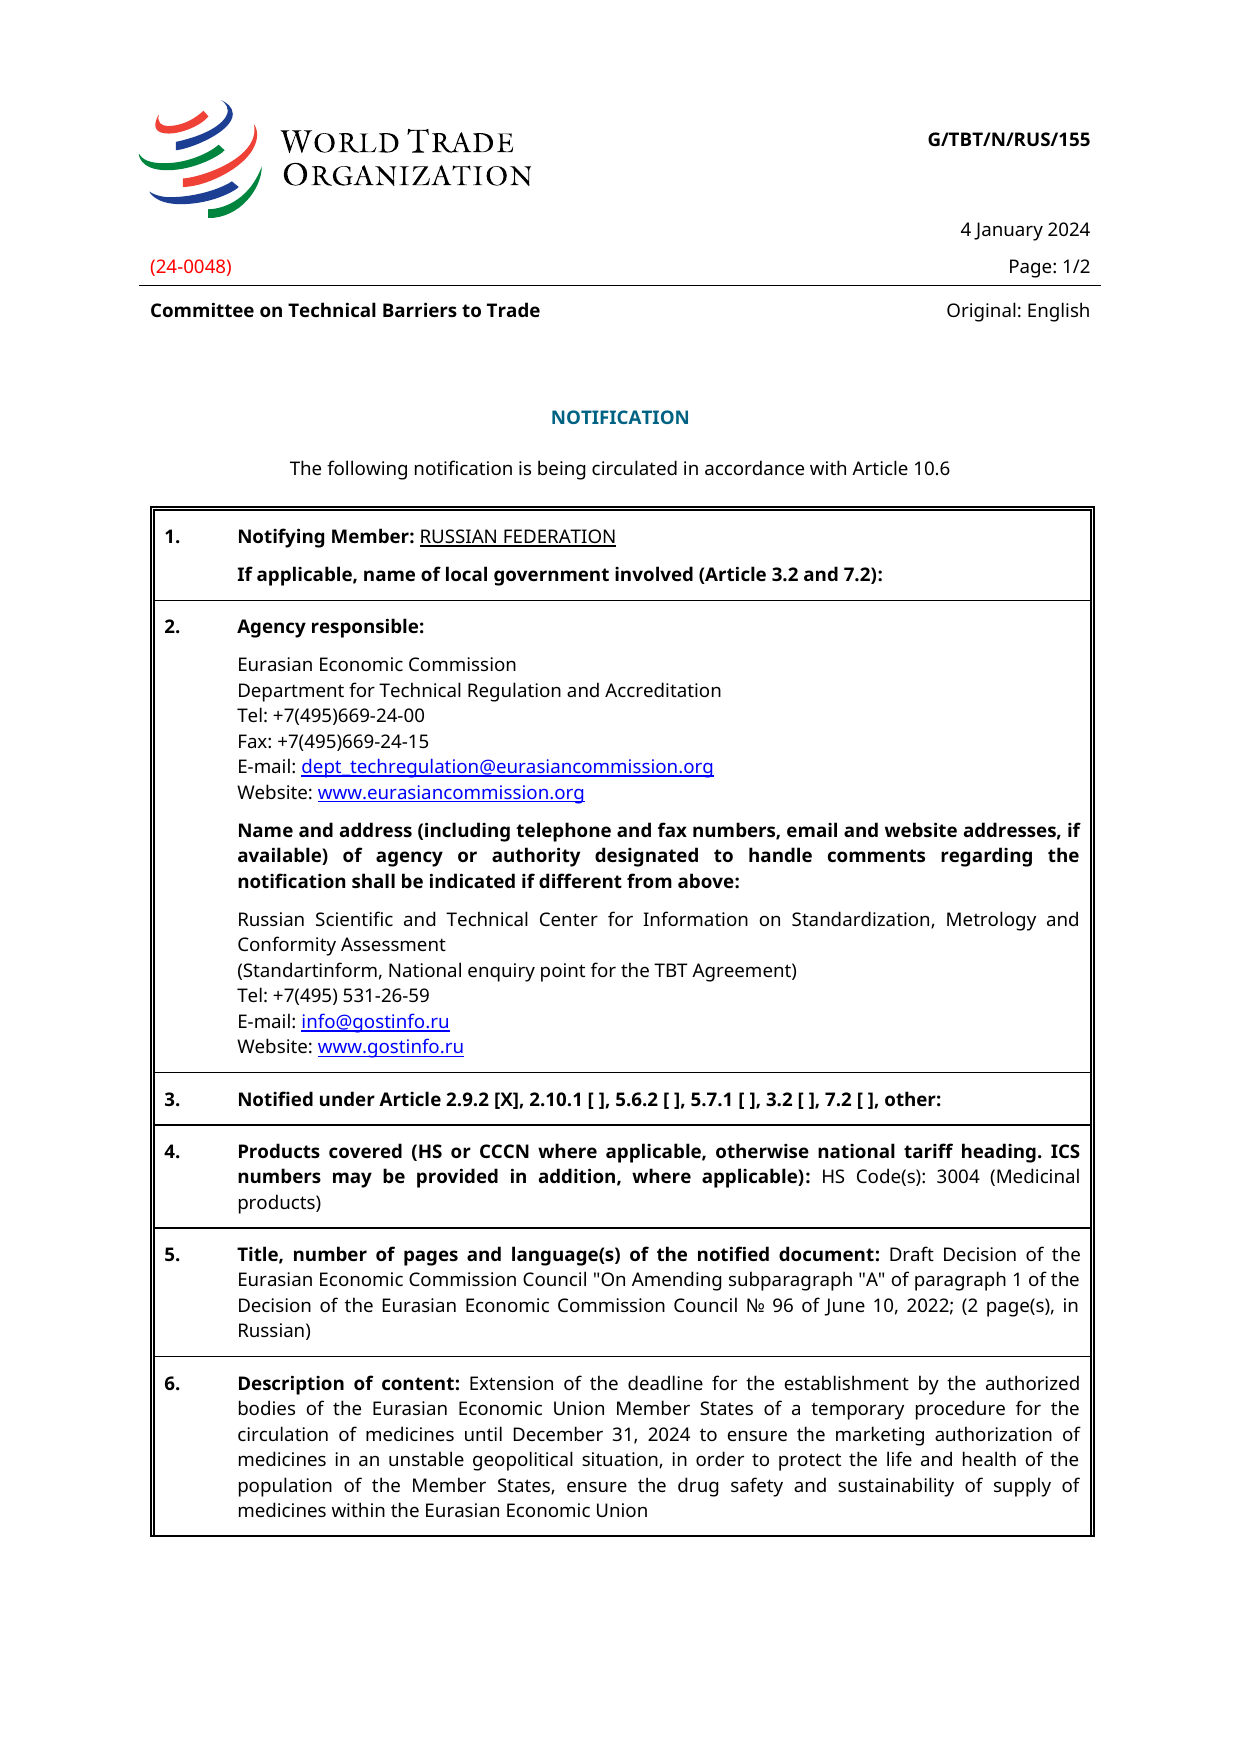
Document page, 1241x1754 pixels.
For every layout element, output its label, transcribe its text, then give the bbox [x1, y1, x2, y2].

title NOTIFICATION [150, 405, 1090, 430]
table_header Notifying Member: RUSSIAN FEDERATION If applicable, name of local government involved (Article 3.2 and 7.2): [225, 511, 1090, 599]
table_cell Products covered (HS or CCCN where applicable, otherwise national tariff heading. ICS numbers may be provided in addition, where applicable): HS Code(s): 3004 (Medicinal products) [225, 1126, 1090, 1227]
table_cell Agency responsible: Eurasian Economic Commission Department for Technical Regulation and Accreditation Tel: +7(495)669-24-00 Fax: +7(495)669-24-15 E-mail: dept_techregulation@eurasiancommission.org Website: www.eurasiancommission.org Name and address (including telephone and fax numbers, email and website addresses, if available) of agency or authority designated to handle comments regarding the notification shall be indicated if different from above: Russian Scientific and Technical Center for Information on Standardization, Metrology and Conformity Assessment (Standartinform, National enquiry point for the TBT Agreement) Tel: +7(495) 531-26-59 E-mail: info@gostinfo.ru Website: www.gostinfo.ru [225, 601, 1090, 1072]
table_cell Description of content: Extension of the deadline for the establishment by the authorized bodies of the Eurasian Economic Union Member States of a temporary procedure for the circulation of medicines until December 31, 2024 to ensure the marketing authorization of medicines in an unstable geopolitical situation, in order to protect the life and health of the population of the Member States, ensure the drug safety and sustainability of supply of medicines within the Eurasian Economic Union [225, 1357, 1090, 1535]
table_cell 5. [155, 1229, 225, 1356]
table_header 1. [155, 511, 225, 599]
table_cell Title, number of pages and language(s) of the notified document: Draft Decision of the Eurasian Economic Commission Council "On Amending subparagraph "A" of paragraph 1 of the Decision of the Eurasian Economic Commission Council № 96 of June 10, 2022; (2 page(s), in Russian) [225, 1229, 1090, 1356]
table_cell 3. [155, 1073, 225, 1124]
table_cell Notified under Article 2.9.2 [X], 2.10.1 [ ], 5.6.2 [ ], 5.7.1 [ ], 3.2 [ ], 7.2 [ ], other: [225, 1073, 1090, 1124]
table_cell 2. [155, 601, 225, 1072]
table_cell 4. [155, 1126, 225, 1227]
table_cell 6. [155, 1357, 225, 1535]
text The following notification is being circulated in accordance with Article 10.6 [150, 455, 1090, 481]
